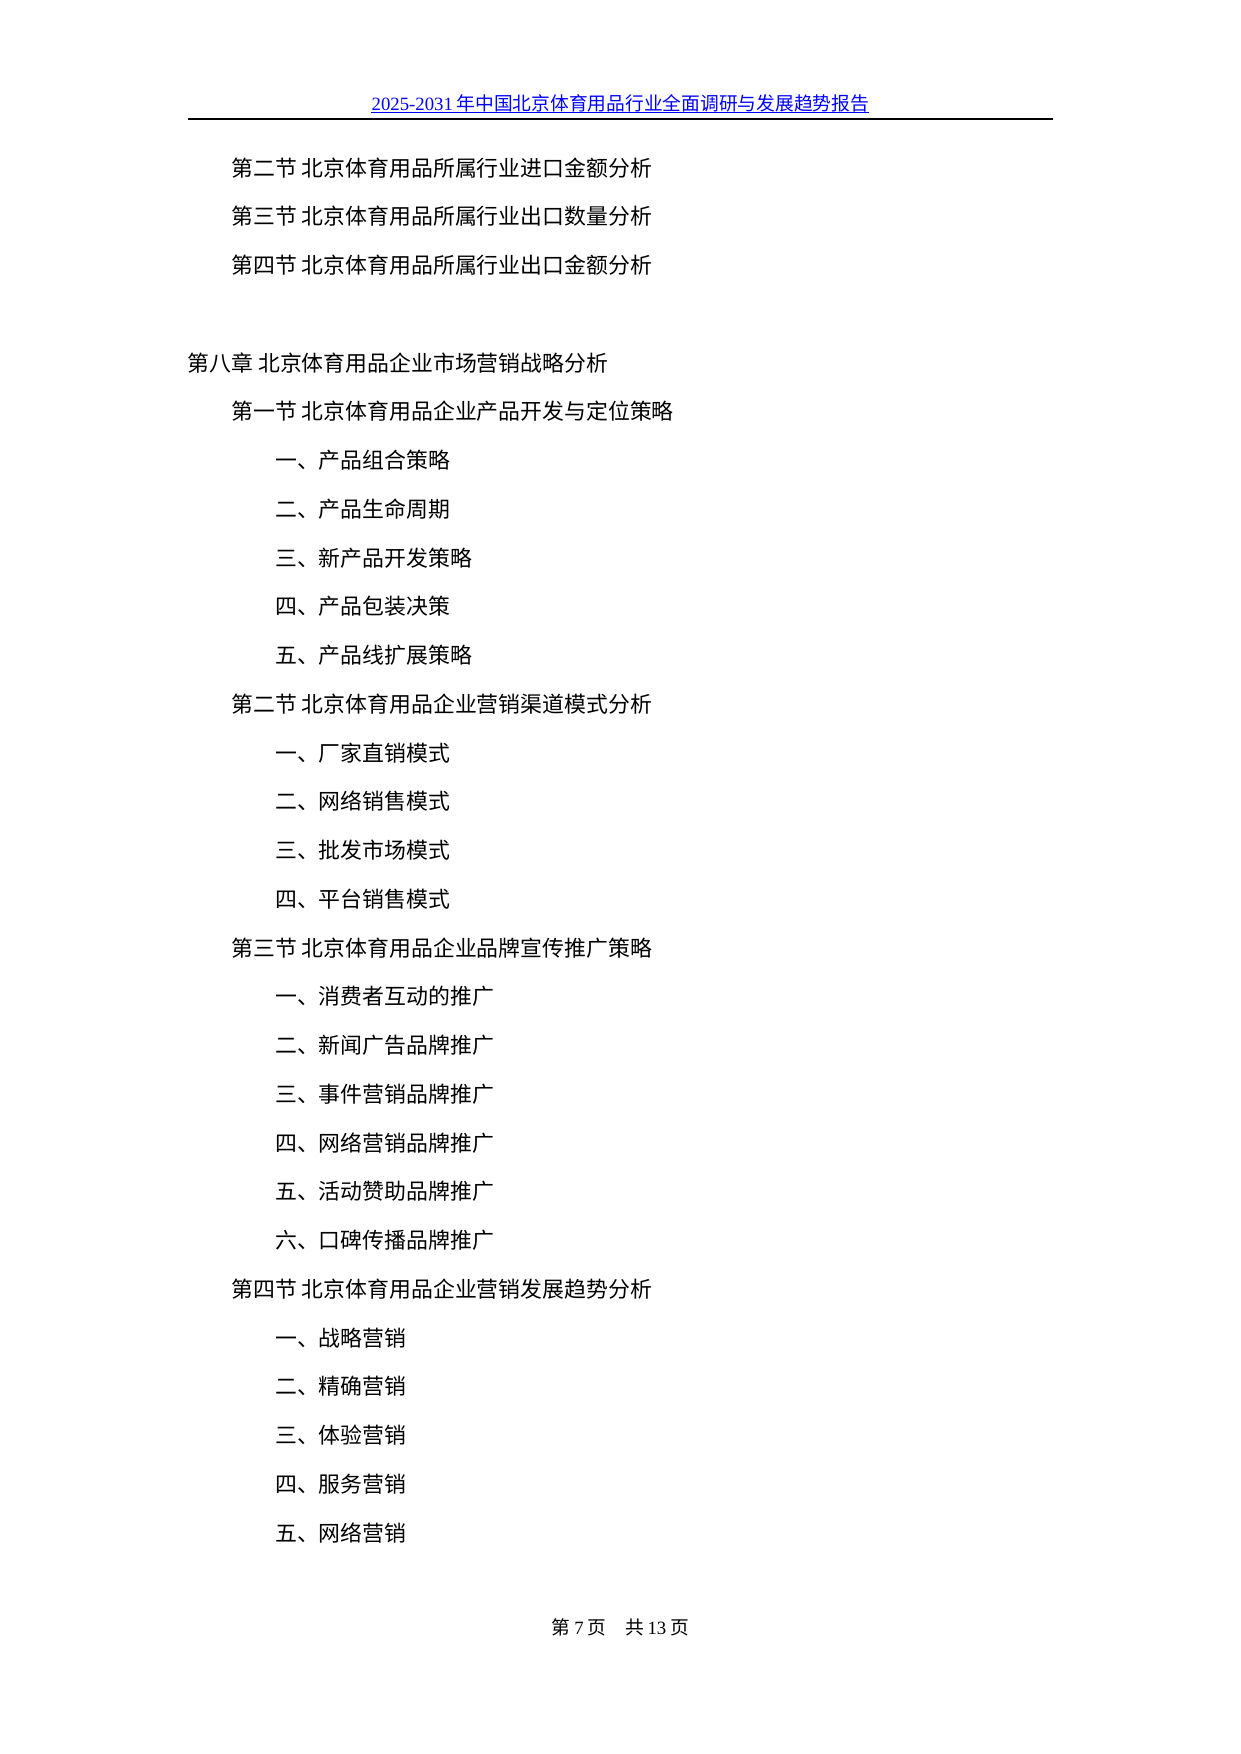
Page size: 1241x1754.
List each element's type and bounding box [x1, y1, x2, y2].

text [187, 150, 1053, 1548]
